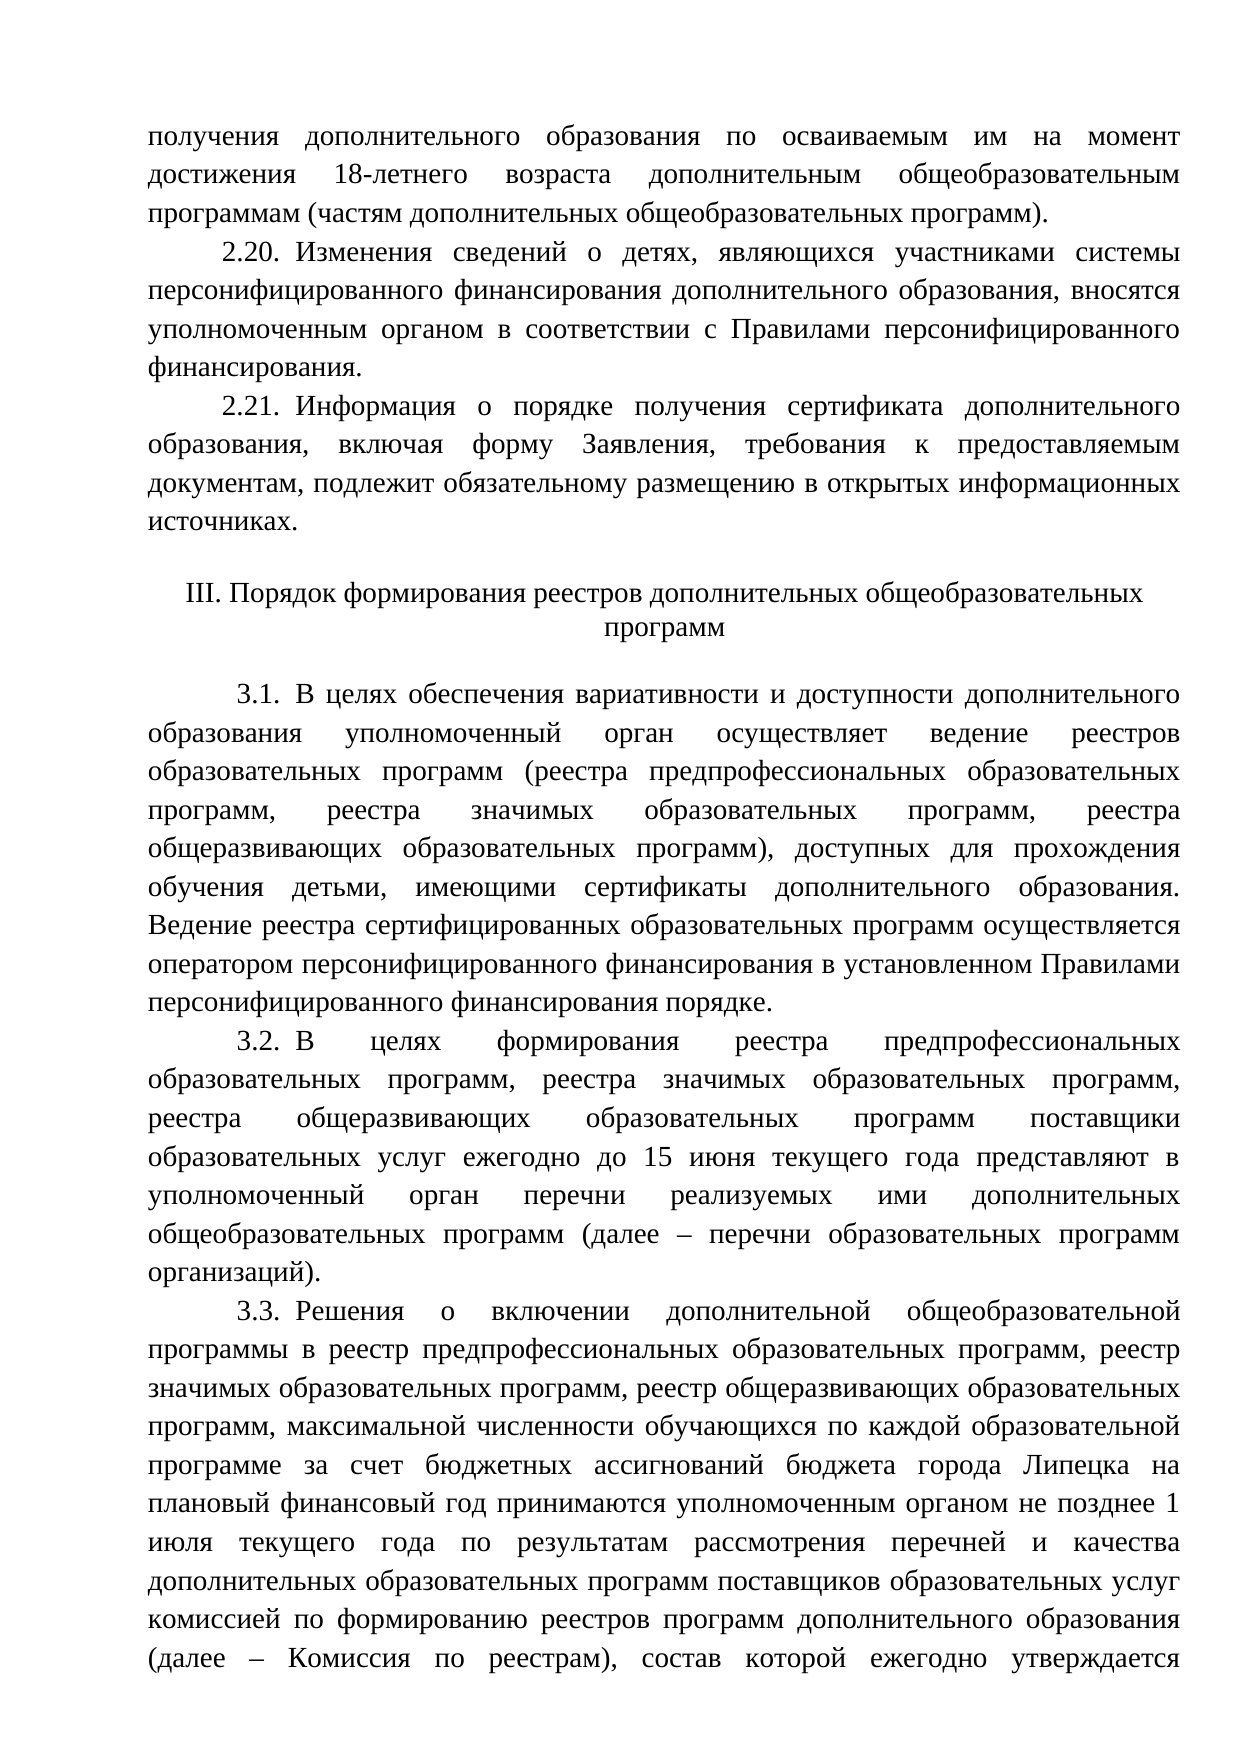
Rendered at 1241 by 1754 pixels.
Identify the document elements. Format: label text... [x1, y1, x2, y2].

text III. Порядок формирования реестров дополнительных общеобразовательных программ [148, 576, 1181, 643]
list Изменения сведений о детях, являющихся участниками системы персонифицированного финансирования дополнительного образования, вносятся уполномоченным органом в соответствии с Правилами персонифицированного финансирования. [148, 234, 1181, 383]
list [148, 118, 1181, 229]
list В целях обеспечения вариативности и доступности дополнительного образования уполномоченный орган осуществляет ведение реестров образовательных программ (реестра предпрофессиональных образовательных программ, реестра значимых образовательных программ, реестра общеразвивающих образовательных программ), доступных для прохождения обучения детьми, имеющими сертификаты дополнительного образования. Ведение реестра сертифицированных образовательных программ осуществляется оператором персонифицированного финансирования в установленном Правилами персонифицированного финансирования порядке. [148, 676, 1181, 1018]
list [148, 1293, 1181, 1673]
list В целях формирования реестра предпрофессиональных образовательных программ, реестра значимых образовательных программ, реестра общеразвивающих образовательных программ поставщики образовательных услуг ежегодно до 15 июня текущего года представляют в уполномоченный орган перечни реализуемых ими дополнительных общеобразовательных программ (далее – перечни образовательных программ организаций). [148, 1023, 1181, 1288]
list Информация о порядке получения сертификата дополнительного образования, включая форму Заявления, требования к предоставляемым документам, подлежит обязательному размещению в открытых информационных источниках. [148, 388, 1181, 537]
